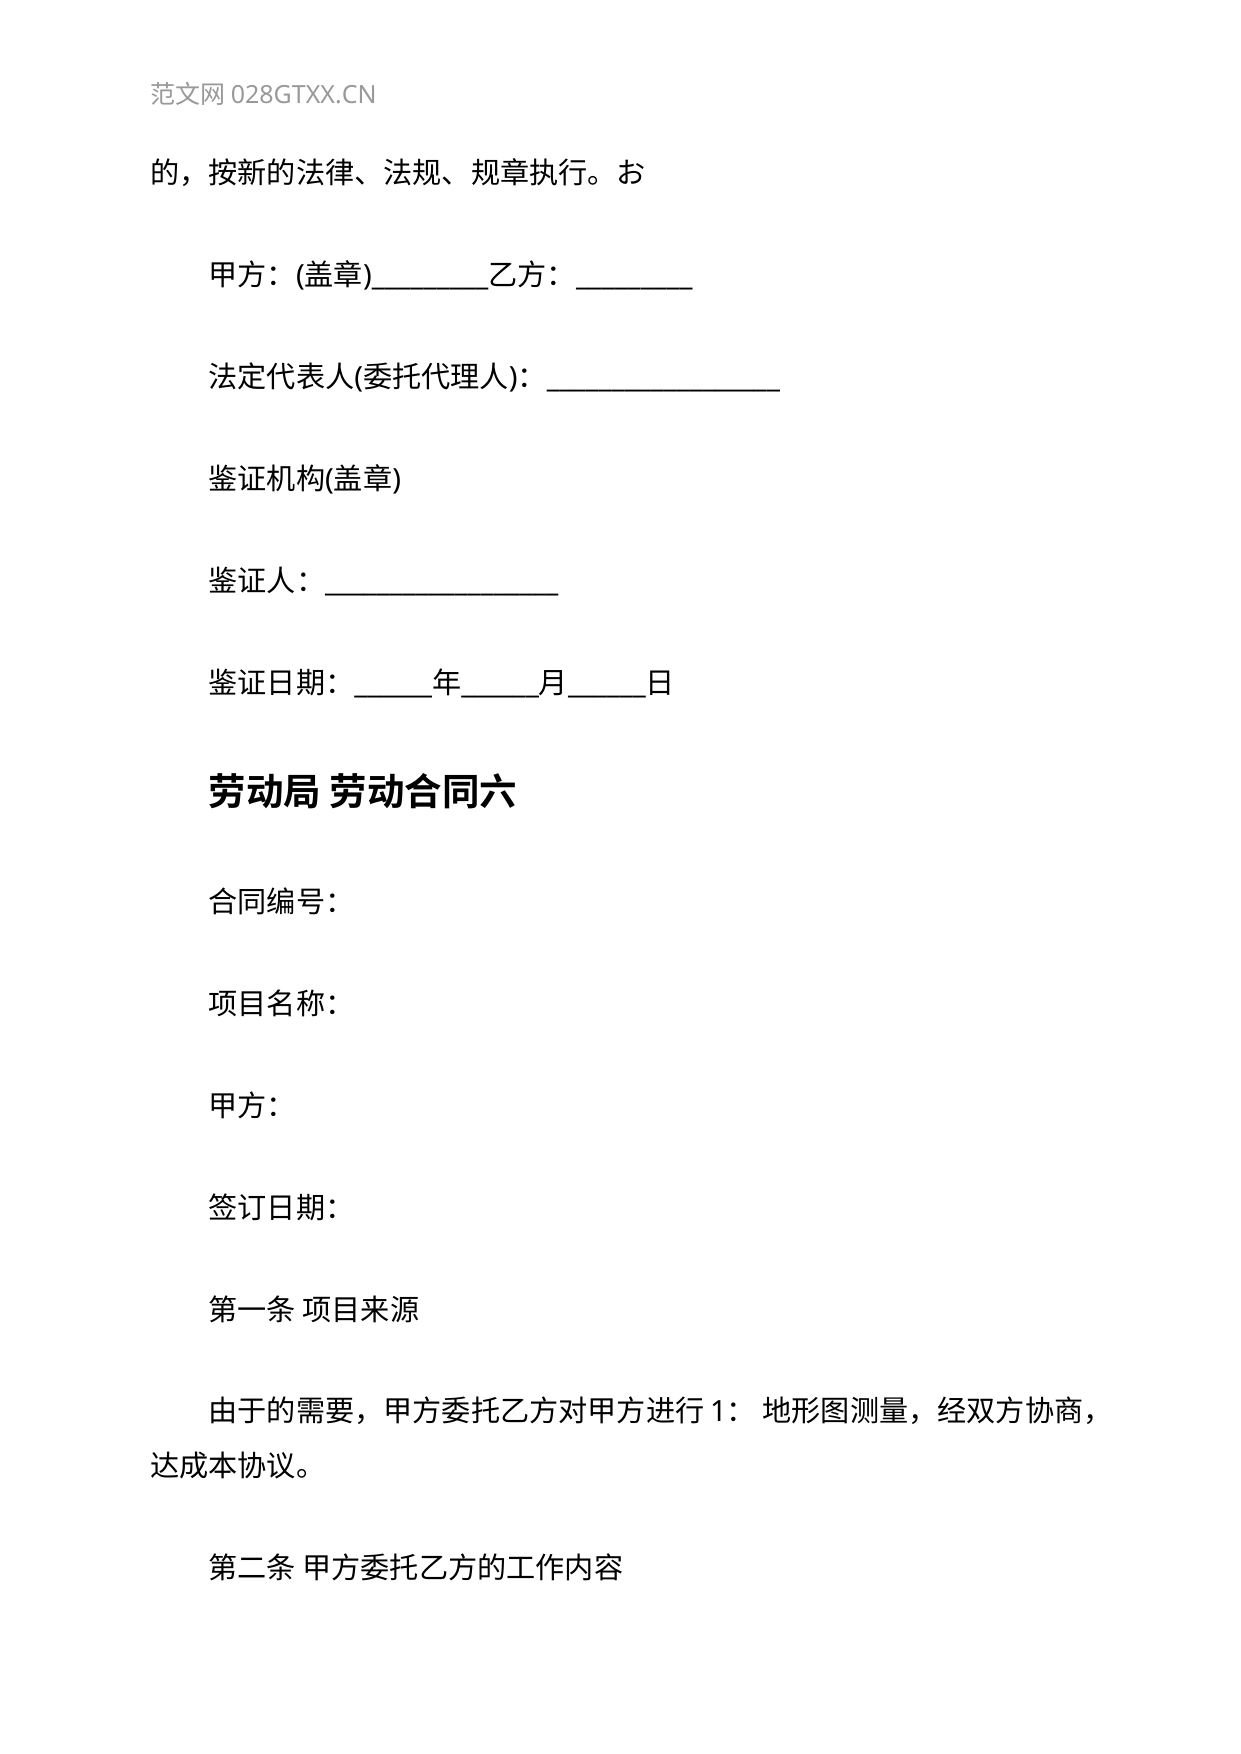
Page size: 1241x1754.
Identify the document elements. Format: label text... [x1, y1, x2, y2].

text 签订日期： [150, 1184, 1090, 1227]
text 项目名称： [150, 981, 1090, 1023]
text 第二条 甲方委托乙方的工作内容 [150, 1545, 1090, 1587]
text 鉴证日期：______年______月______日 [150, 660, 1090, 702]
text 劳动局 劳动合同六 [150, 762, 1090, 816]
text 法定代表人(委托代理人)：__________________ [150, 354, 1090, 396]
text 鉴证机构(盖章) [150, 456, 1090, 498]
text 第一条 项目来源 [150, 1286, 1090, 1328]
text 由于的需要，甲方委托乙方对甲方进行1： 地形图测量，经双方协商，达成本协议。 [150, 1388, 1090, 1485]
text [150, 150, 1090, 192]
text 合同编号： [150, 879, 1090, 921]
text 甲方：(盖章)_________乙方：_________ [150, 252, 1090, 294]
text 鉴证人：__________________ [150, 558, 1090, 600]
text 甲方： [150, 1083, 1090, 1125]
